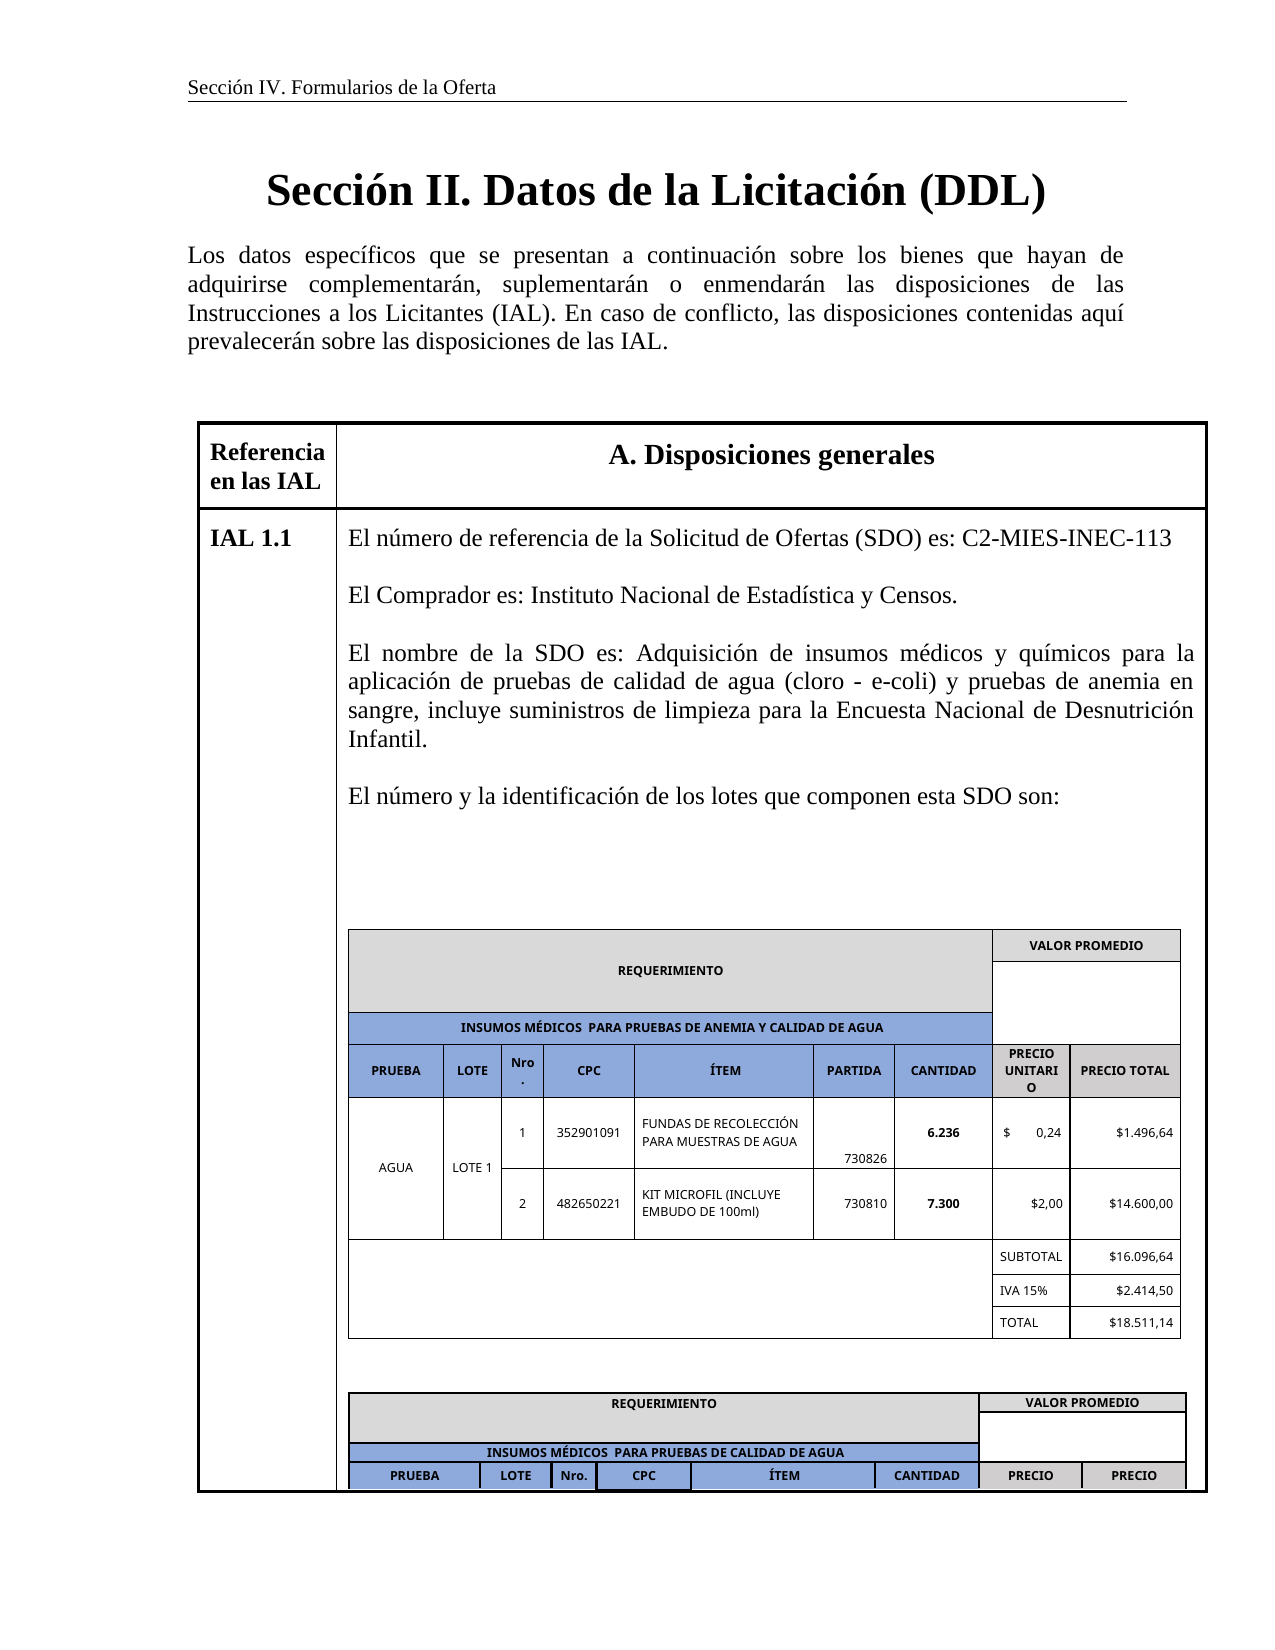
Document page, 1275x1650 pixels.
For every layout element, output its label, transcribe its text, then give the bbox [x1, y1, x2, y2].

table_header Referencia en las IAL [200, 425, 336, 507]
table_cell IAL 1.1 [200, 510, 336, 1490]
table_header A. Disposiciones generales [337, 425, 1205, 507]
text Sección II. Datos de la Licitación (DDL) [187, 162, 1125, 215]
text Los datos específicos que se presentan a continuación sobre los bienes que hayan de adquirirse complementarán, suplementarán o enmendarán las disposiciones de las Instrucciones a los Licitantes (IAL). En caso de conflicto, las disposiciones contenidas aquí prevalecerán sobre las disposiciones de las IAL. [187, 240, 1125, 355]
